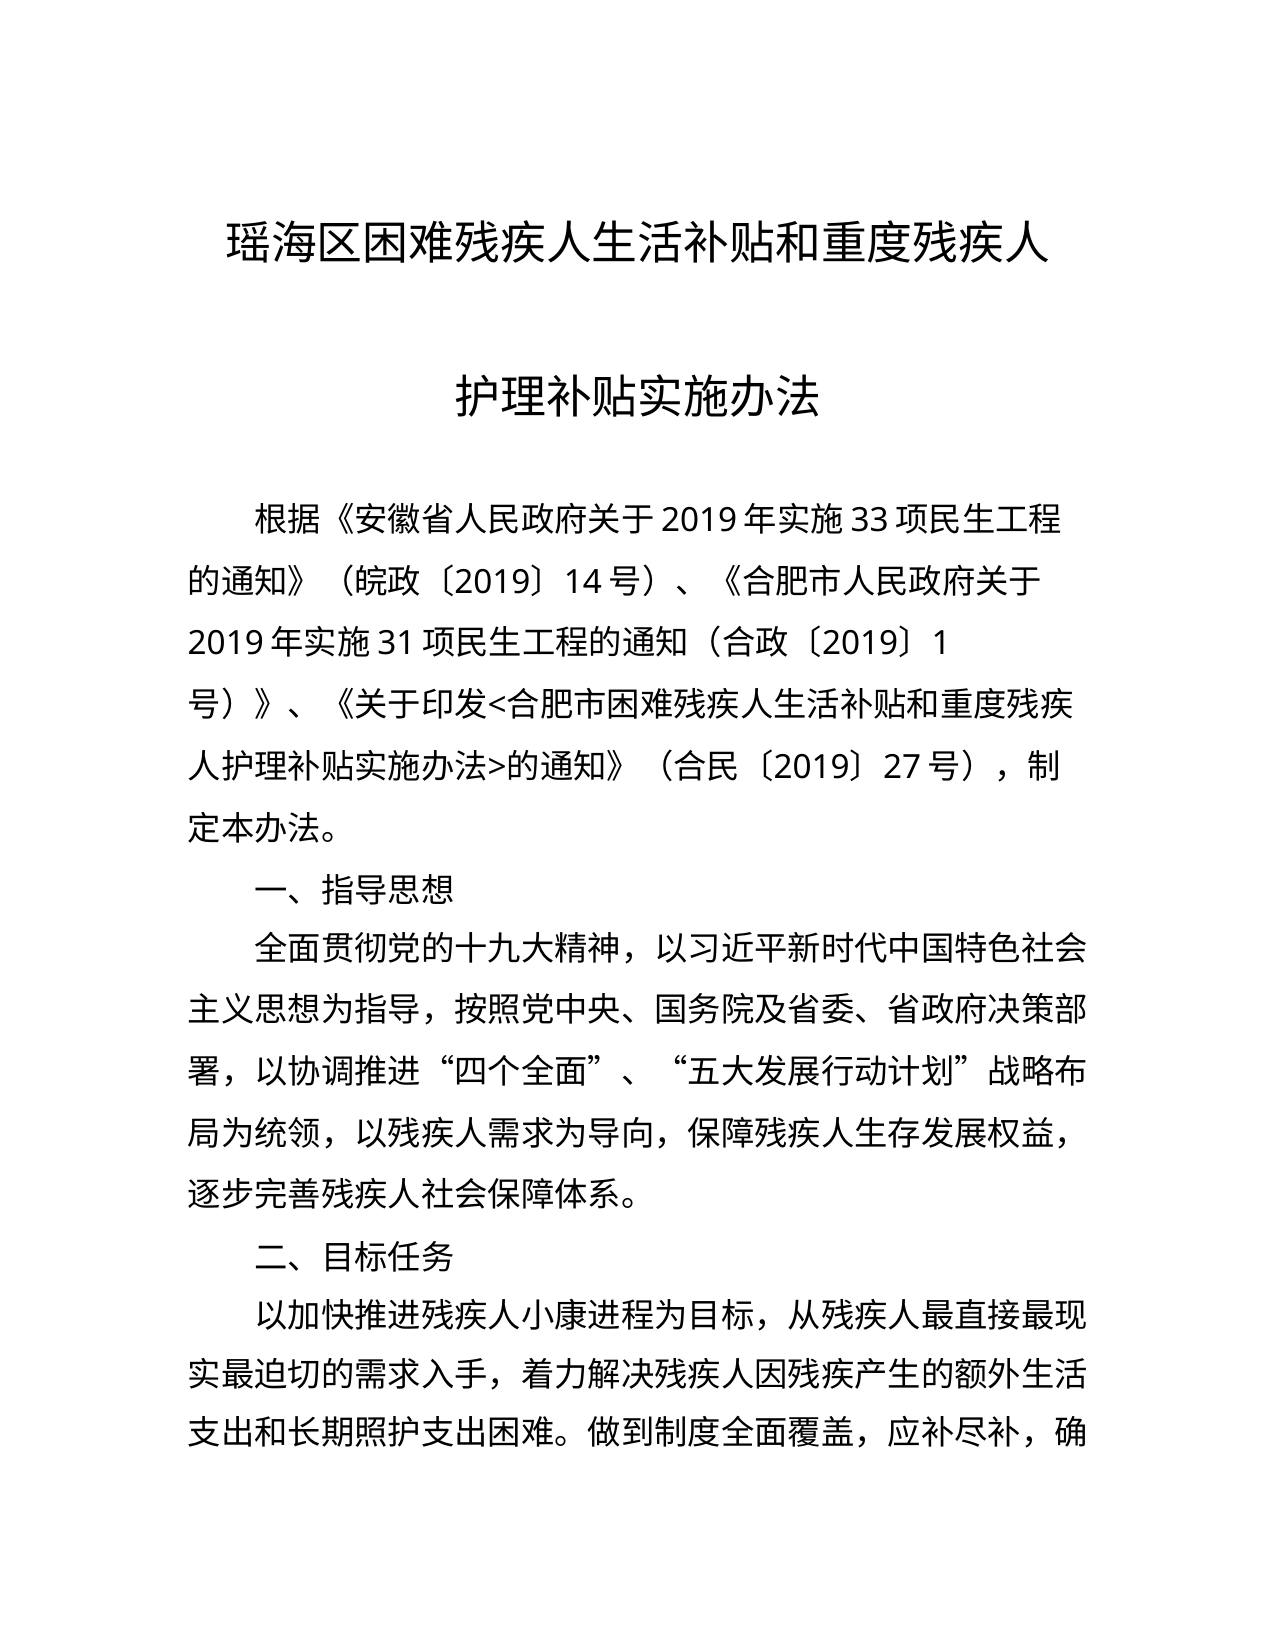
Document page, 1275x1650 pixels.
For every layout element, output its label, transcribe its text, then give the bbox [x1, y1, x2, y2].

text 全面贯彻党的十九大精神，以习近平新时代中国特色社会主义思想为指导，按照党中央、国务院及省委、省政府决策部署，以协调推进“四个全面”、“五大发展行动计划”战略布局为统领，以残疾人需求为导向，保障残疾人生存发展权益，逐步完善残疾人社会保障体系。 [187, 914, 1087, 1223]
text 一、指导思想 [187, 856, 1087, 914]
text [187, 1281, 1087, 1456]
text 根据《安徽省人民政府关于2019年实施33项民生工程的通知》（皖政〔2019〕14号）、《合肥市人民政府关于2019年实施31项民生工程的通知（合政〔2019〕1号）》、《关于印发<合肥市困难残疾人生活补贴和重度残疾人护理补贴实施办法>的通知》（合民〔2019〕27号），制定本办法。 [187, 486, 1087, 856]
text 二、目标任务 [187, 1223, 1087, 1281]
text 瑶海区困难残疾人生活补贴和重度残疾人 [187, 177, 1087, 301]
text 护理补贴实施办法 [187, 332, 1087, 455]
